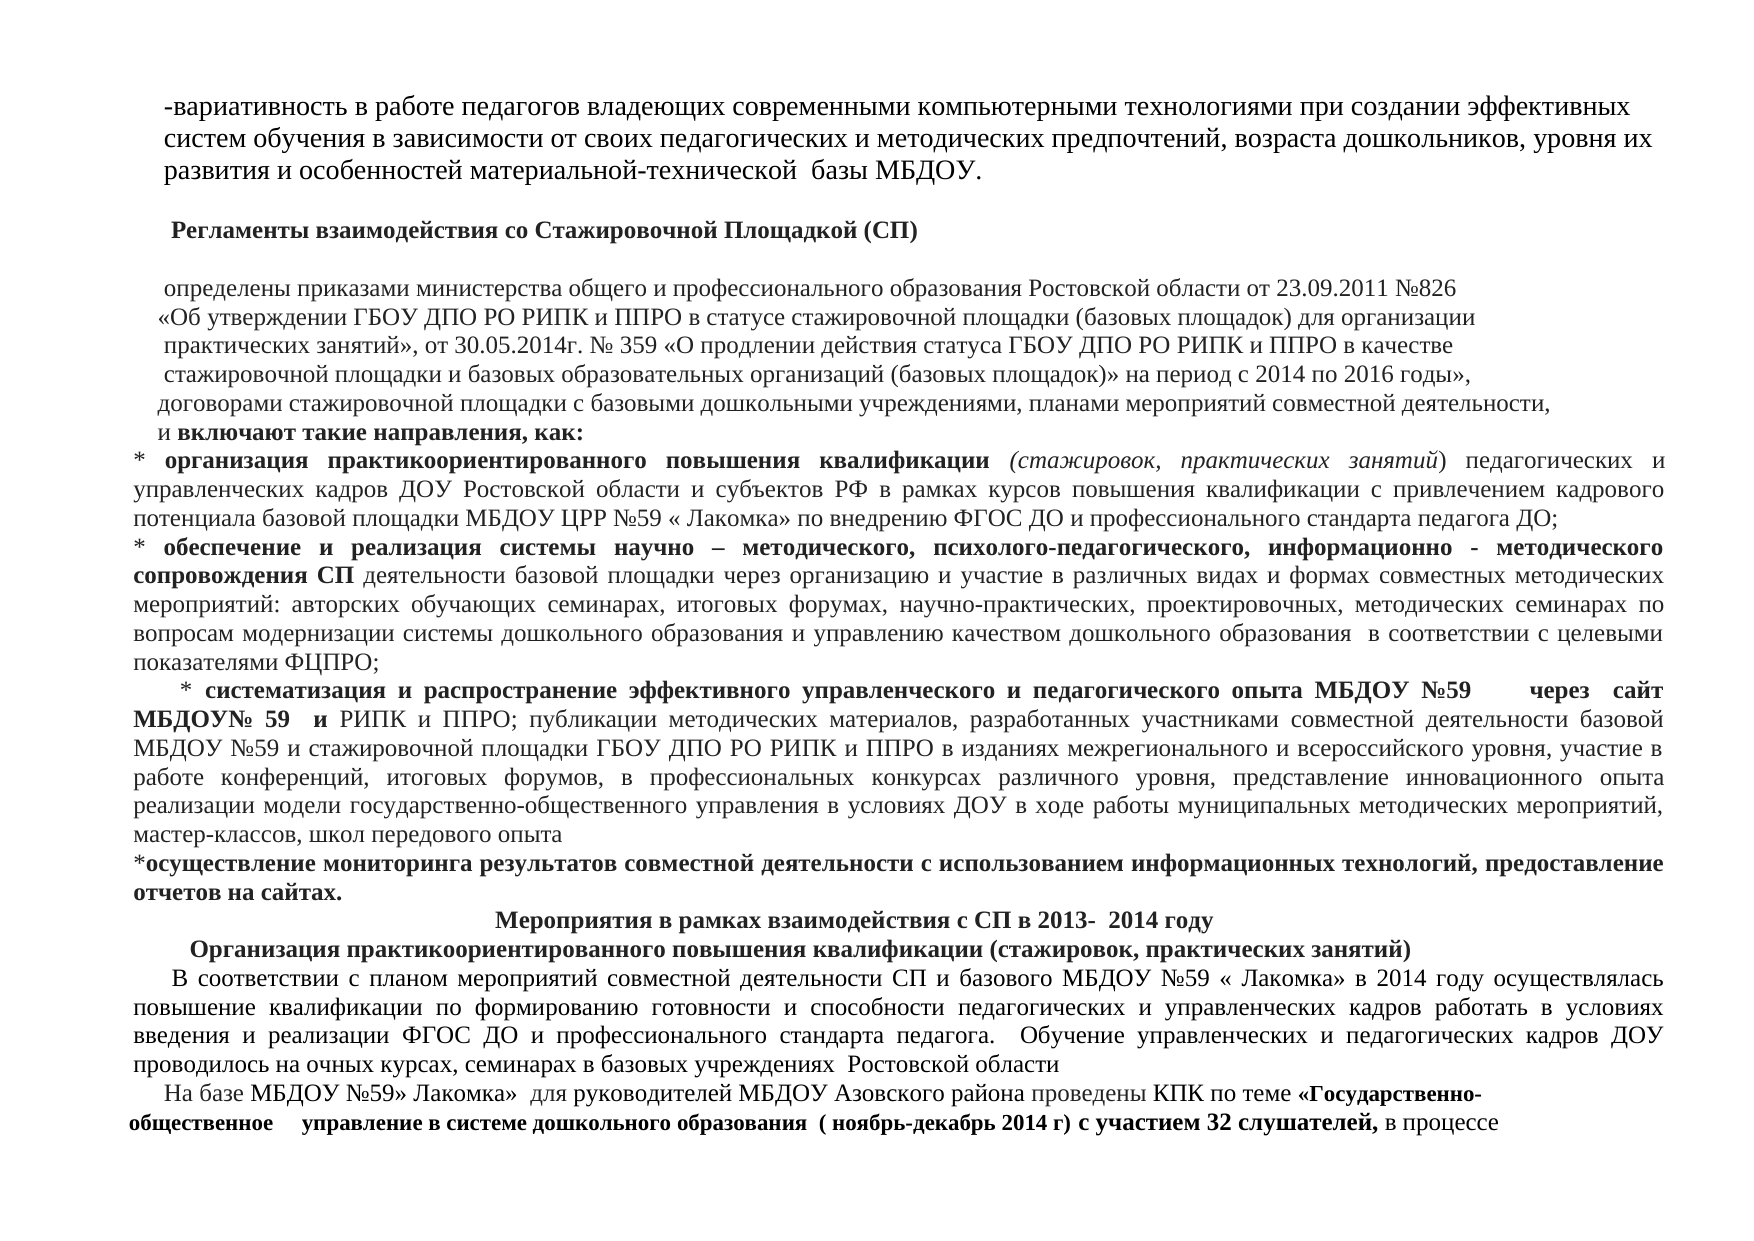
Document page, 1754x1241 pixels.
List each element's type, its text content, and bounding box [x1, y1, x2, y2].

text Организация практикоориентированного повышения квалификации (стажировок, практических занятий) [133, 934, 1665, 963]
text стажировочной площадки и базовых образовательных организаций (базовых площадок)» на период с 2014 по 2016 годы», [89, 359, 1665, 388]
text «Об утверждении ГБОУ ДПО РО РИПК и ППРО в статусе стажировочной площадки (базовых площадок) для организации [89, 302, 1665, 330]
text Мероприятия в рамках взаимодействия с СП в 2013- 2014 году [89, 905, 1665, 934]
text * организация практикоориентированного повышения квалификации (стажировок, практических занятий) педагогических и управленческих кадров ДОУ Ростовской области и субъектов РФ в рамках курсов повышения квалификации с привлечением кадрового потенциала базовой площадки МБДОУ ЦРР №59 « Лакомка» по внедрению ФГОС ДО и профессионального стандарта педагога ДО; [133, 445, 1665, 532]
text На базе МБДОУ №59» Лакомка» для руководителей МБДОУ Азовского района проведены КПК по теме «Государственно- [89, 1078, 1665, 1107]
text практических занятий», от 30.05.2014г. № 359 «О продлении действия статуса ГБОУ ДПО РО РИПК и ППРО в качестве [89, 330, 1665, 359]
text общественное управление в системе дошкольного образования ( ноябрь-декабрь 2014 г) с участием 32 слушателей, в процессе [89, 1107, 1665, 1135]
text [164, 89, 1665, 186]
text определены приказами министерства общего и профессионального образования Ростовской области от 23.09.2011 №826 [89, 273, 1665, 302]
text *осуществление мониторинга результатов совместной деятельности с использованием информационных технологий, предоставление отчетов на сайтах. [133, 848, 1665, 905]
text * обеспечение и реализация системы научно – методического, психолого-педагогического, информационно - методического сопровождения СП деятельности базовой площадки через организацию и участие в различных видах и формах совместных методических мероприятий: авторских обучающих семинарах, итоговых форумах, научно-практических, проектировочных, методических семинарах по вопросам модернизации системы дошкольного образования и управлению качеством дошкольного образования в соответствии с целевыми показателями ФЦПРО; [133, 532, 1665, 675]
text * систематизация и распространение эффективного управленческого и педагогического опыта МБДОУ №59 через сайт МБДОУ№ 59 и РИПК и ППРО; публикации методических материалов, разработанных участниками совместной деятельности базовой МБДОУ №59 и стажировочной площадки ГБОУ ДПО РО РИПК и ППРО в изданиях межрегионального и всероссийского уровня, участие в работе конференций, итоговых форумов, в профессиональных конкурсах различного уровня, представление инновационного опыта реализации модели государственно-общественного управления в условиях ДОУ в ходе работы муниципальных методических мероприятий, мастер-классов, школ передового опыта [133, 675, 1665, 848]
text и включают такие направления, как: [89, 417, 1665, 445]
text Регламенты взаимодействия со Стажировочной Площадкой (СП) [164, 215, 1665, 244]
text В соответствии с планом мероприятий совместной деятельности СП и базового МБДОУ №59 « Лакомка» в 2014 году осуществлялась повышение квалификации по формированию готовности и способности педагогических и управленческих кадров работать в условиях введения и реализации ФГОС ДО и профессионального стандарта педагога. Обучение управленческих и педагогических кадров ДОУ проводилось на очных курсах, семинарах в базовых учреждениях Ростовской области [133, 963, 1665, 1078]
text договорами стажировочной площадки с базовыми дошкольными учреждениями, планами мероприятий совместной деятельности, [89, 388, 1665, 417]
